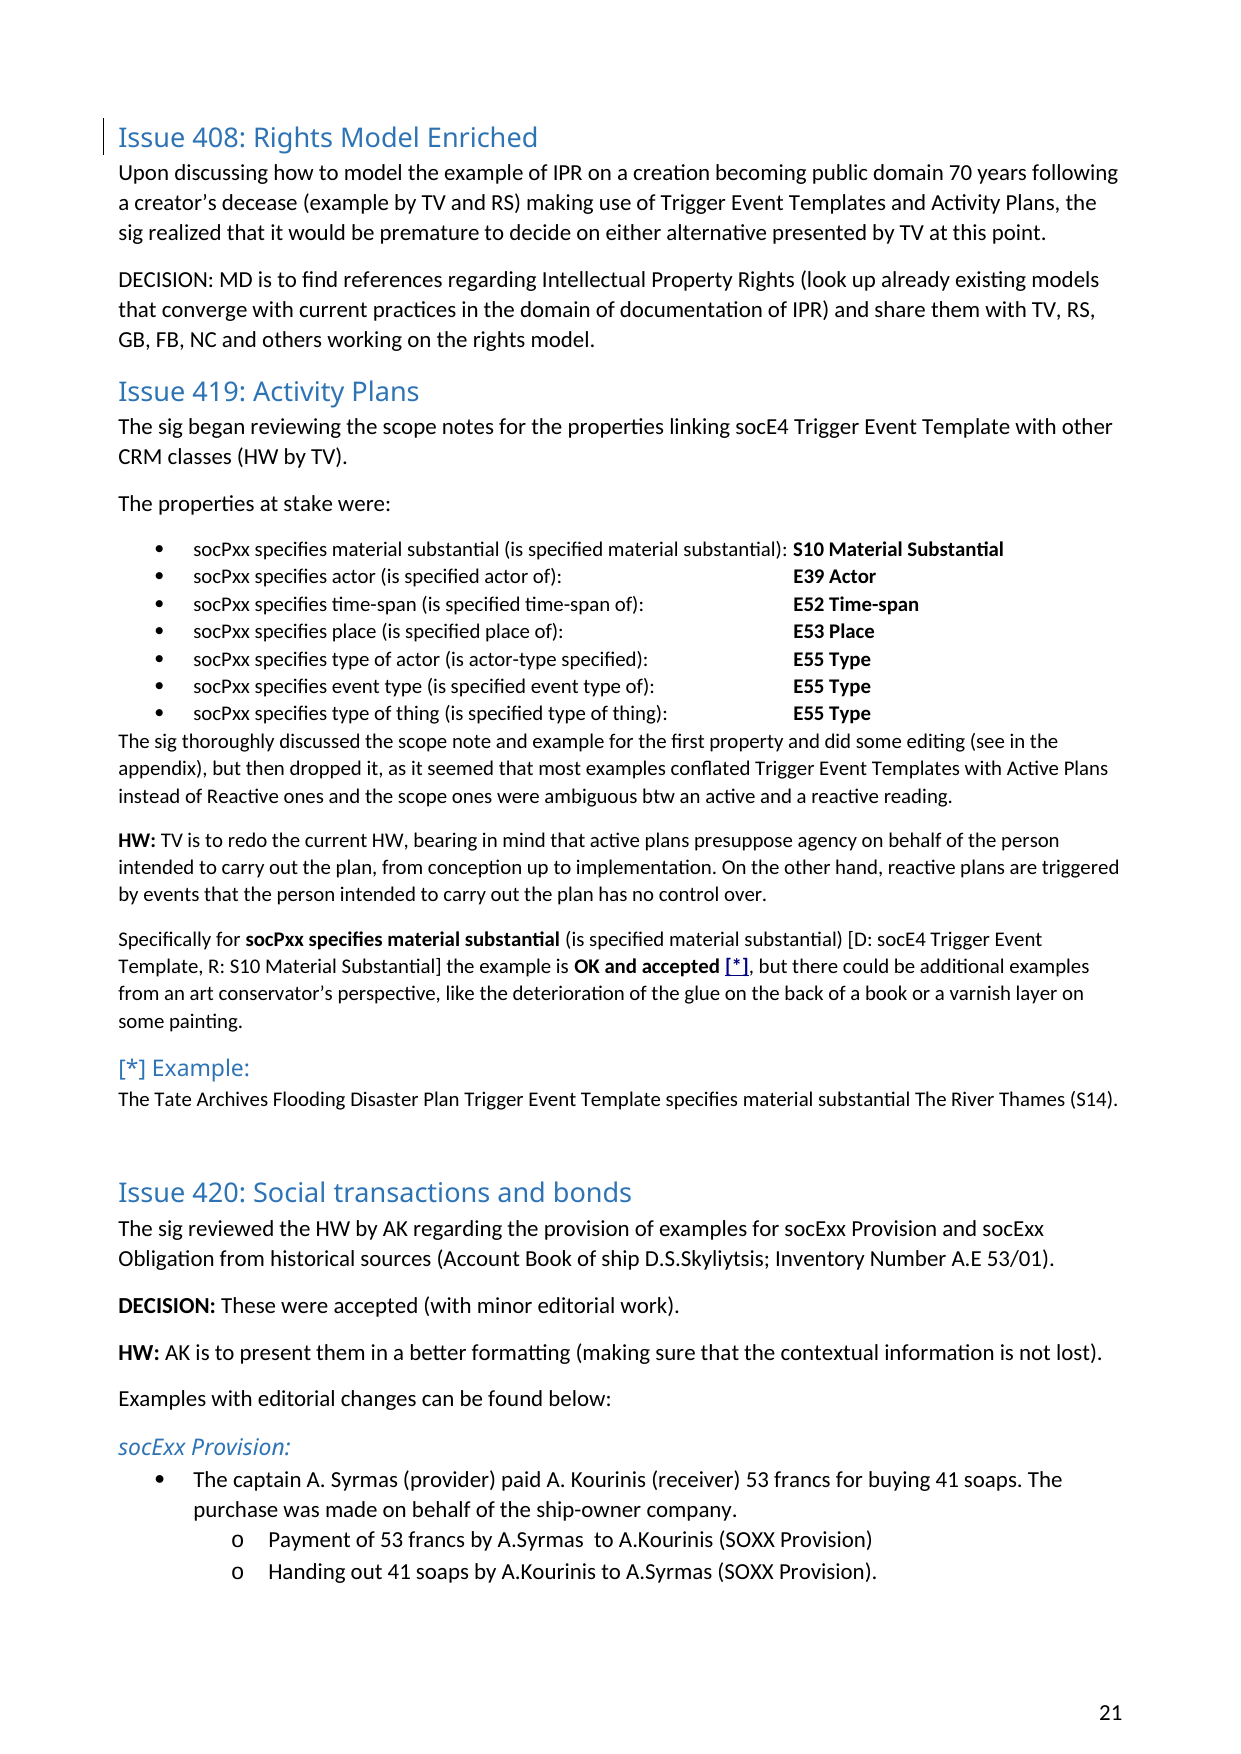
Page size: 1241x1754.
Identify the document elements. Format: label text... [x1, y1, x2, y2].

list Handing out 41 soaps by A.Kourinis to A.Syrmas (SOXX Provision). [231, 1557, 1122, 1586]
list socPxx specifies event type (is specified event type of): E55 Type [156, 673, 1122, 699]
list socPxx specifies actor (is specified actor of): E39 Actor [156, 564, 1122, 589]
list socPxx specifies material substantial (is specified material substantial): S10 Material Substantial [156, 536, 1122, 562]
subtitle Issue 419: Activity Plans [118, 372, 1122, 409]
list Payment of 53 francs by A.Syrmas to A.Kourinis (SOXX Provision) [231, 1526, 1122, 1555]
text HW: TV is to redo the current HW, bearing in mind that active plans presuppose agency on behalf of the person intended to carry out the plan, from conception up to implementation. On the other hand, reactive plans are triggered by events that the person intended to carry out the plan has no control over. [118, 827, 1122, 907]
subtitle Issue 420: Social transactions and bonds [118, 1174, 1122, 1211]
text Specifically for socPxx specifies material substantial (is specified material substantial) [D: socE4 Trigger Event Template, R: S10 Material Substantial] the example is OK and accepted [*], but there could be additional examples from an art conservator’s perspective, like the deterioration of the glue on the back of a book or a varnish layer on some painting. [118, 926, 1122, 1033]
subtitle socExx Provision: [118, 1431, 1122, 1463]
list socPxx specifies type of thing (is specified type of thing): E55 Type [156, 701, 1122, 726]
text DECISION: These were accepted (with minor editorial work). [118, 1291, 1122, 1319]
list socPxx specifies place (is specified place of): E53 Place [156, 618, 1122, 644]
list socPxx specifies time-span (is specified time-span of): E52 Time-span [156, 591, 1122, 616]
text The Tate Archives Flooding Disaster Plan Trigger Event Template specifies material substantial The River Thames (S14). [118, 1086, 1122, 1111]
text The sig began reviewing the scope notes for the properties linking socE4 Trigger Event Template with other CRM classes (HW by TV). [118, 412, 1122, 471]
subtitle [*] Example: [118, 1052, 1122, 1083]
list The captain A. Syrmas (provider) paid A. Kourinis (receiver) 53 francs for buying 41 soaps. The purchase was made on behalf of the ship-owner company. [156, 1465, 1122, 1523]
text The properties at stake were: [118, 489, 1122, 517]
text HW: AK is to present them in a better formatting (making sure that the contextual information is not lost). [118, 1338, 1122, 1366]
list socPxx specifies type of actor (is actor-type specified): E55 Type [156, 646, 1122, 671]
subtitle Issue 408: Rights Model Enriched [118, 118, 1122, 155]
text The sig thoroughly discussed the scope note and example for the first property and did some editing (see in the appendix), but then dropped it, as it seemed that most examples conflated Trigger Event Templates with Active Plans instead of Reactive ones and the scope ones were ambiguous btw an active and a reactive reading. [118, 728, 1122, 808]
text DECISION: MD is to find references regarding Intellectual Property Rights (look up already existing models that converge with current practices in the domain of documentation of IPR) and share them with TV, RS, GB, FB, NC and others working on the rights model. [118, 265, 1122, 354]
text The sig reviewed the HW by AK regarding the provision of examples for socExx Provision and socExx Obligation from historical sources (Account Book of ship D.S.Skyliytsis; Inventory Number A.E 53/01). [118, 1214, 1122, 1272]
text Examples with editorial changes can be found below: [118, 1384, 1122, 1412]
text Upon discussing how to model the example of IPR on a creation becoming public domain 70 years following a creator’s decease (example by TV and RS) making use of Trigger Event Templates and Activity Plans, the sig realized that it would be premature to decide on either alternative presented by TV at this point. [118, 158, 1122, 246]
